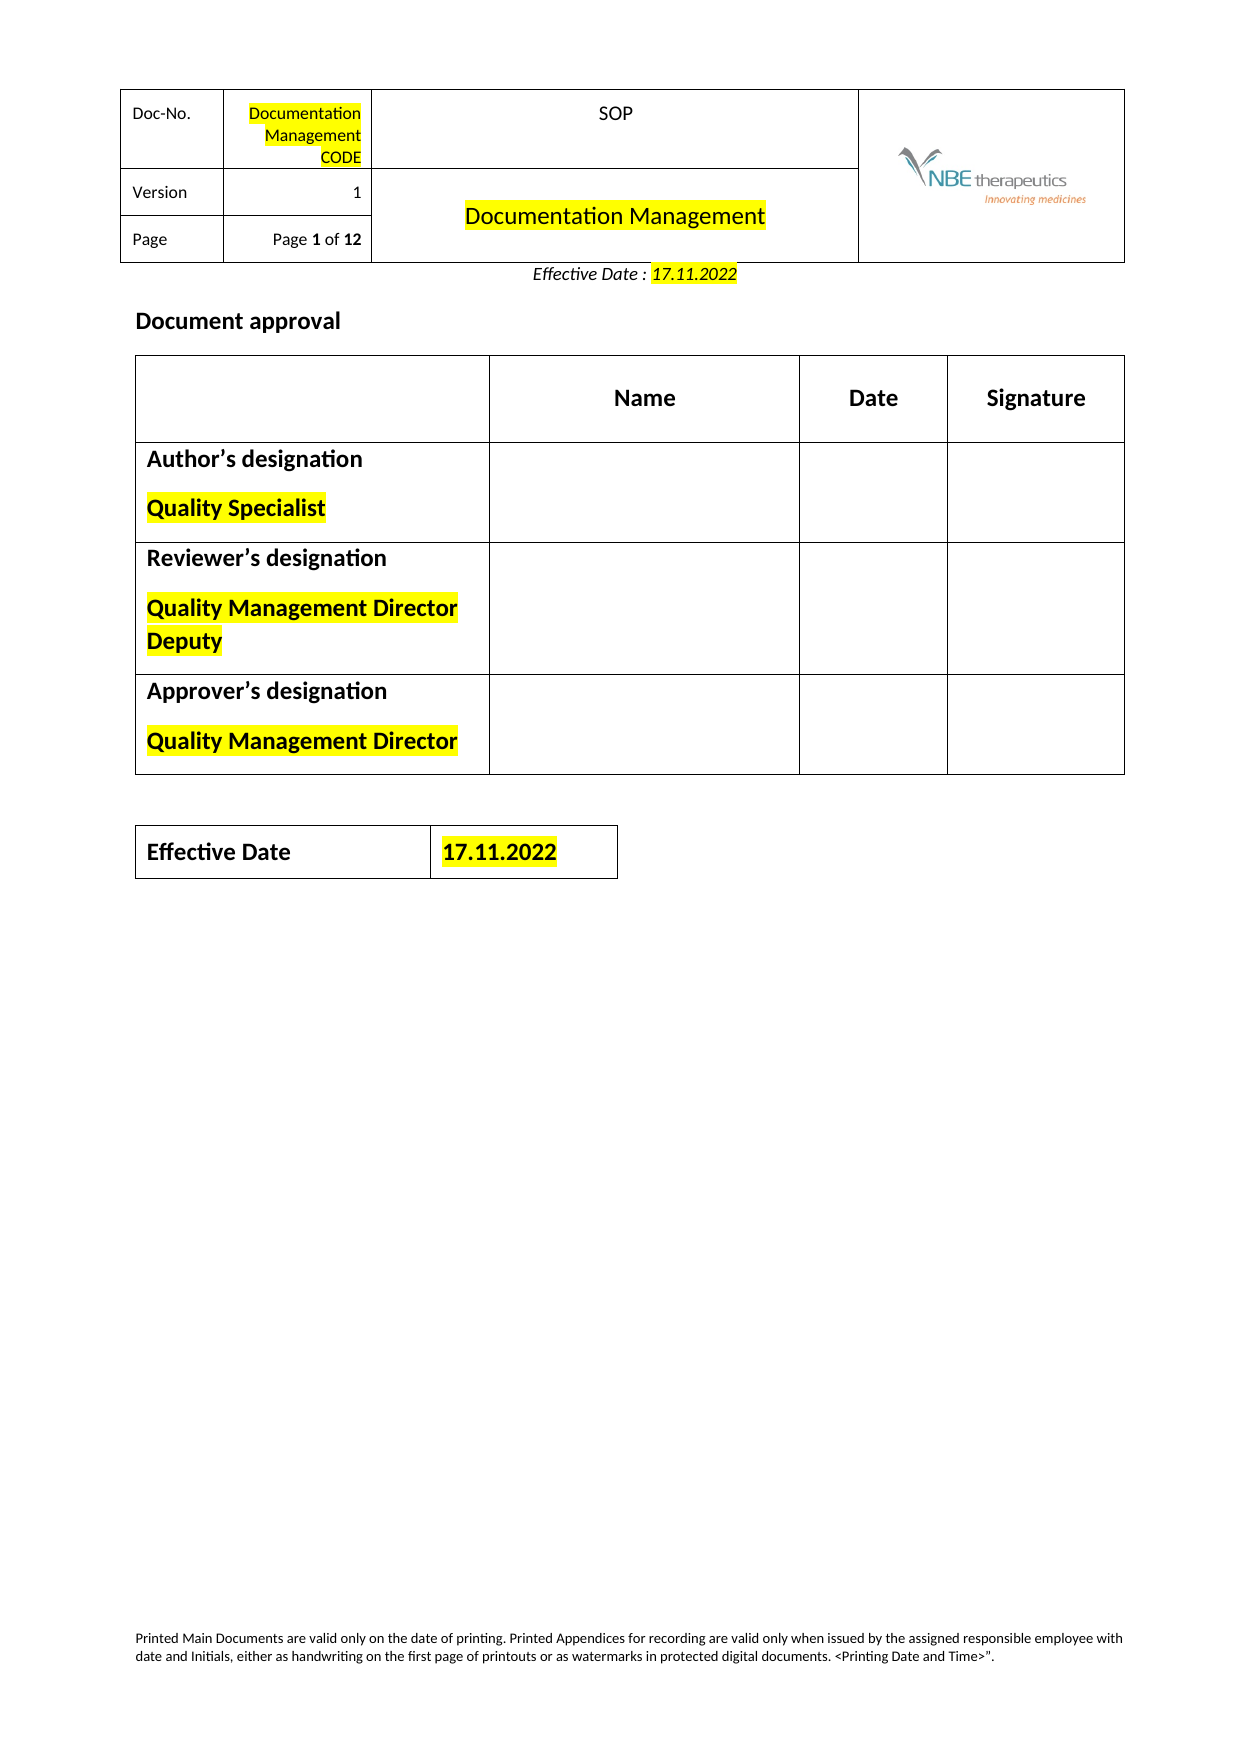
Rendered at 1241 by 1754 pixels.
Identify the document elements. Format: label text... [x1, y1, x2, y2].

table_cell [948, 675, 1124, 774]
table_header Date [800, 356, 947, 442]
table_cell Approver’s designation Quality Management Director [136, 675, 489, 774]
table_header [136, 356, 489, 442]
table_cell [948, 543, 1124, 674]
table_cell Author’s designation Quality Specialist [136, 443, 489, 542]
picture [898, 147, 1086, 205]
table_header Name [490, 356, 799, 442]
table_header Effective Date [136, 826, 430, 878]
table_cell [490, 675, 799, 774]
text Document approval [135, 305, 1132, 336]
table_cell [948, 443, 1124, 542]
table_cell [800, 675, 947, 774]
table_cell Reviewer’s designation Quality Management Director Deputy [136, 543, 489, 674]
table_cell [490, 443, 799, 542]
table_header Signature [948, 356, 1124, 442]
table_cell [800, 443, 947, 542]
table_cell [490, 543, 799, 674]
table_cell [800, 543, 947, 674]
table_header 17.11.2022 [431, 826, 617, 878]
